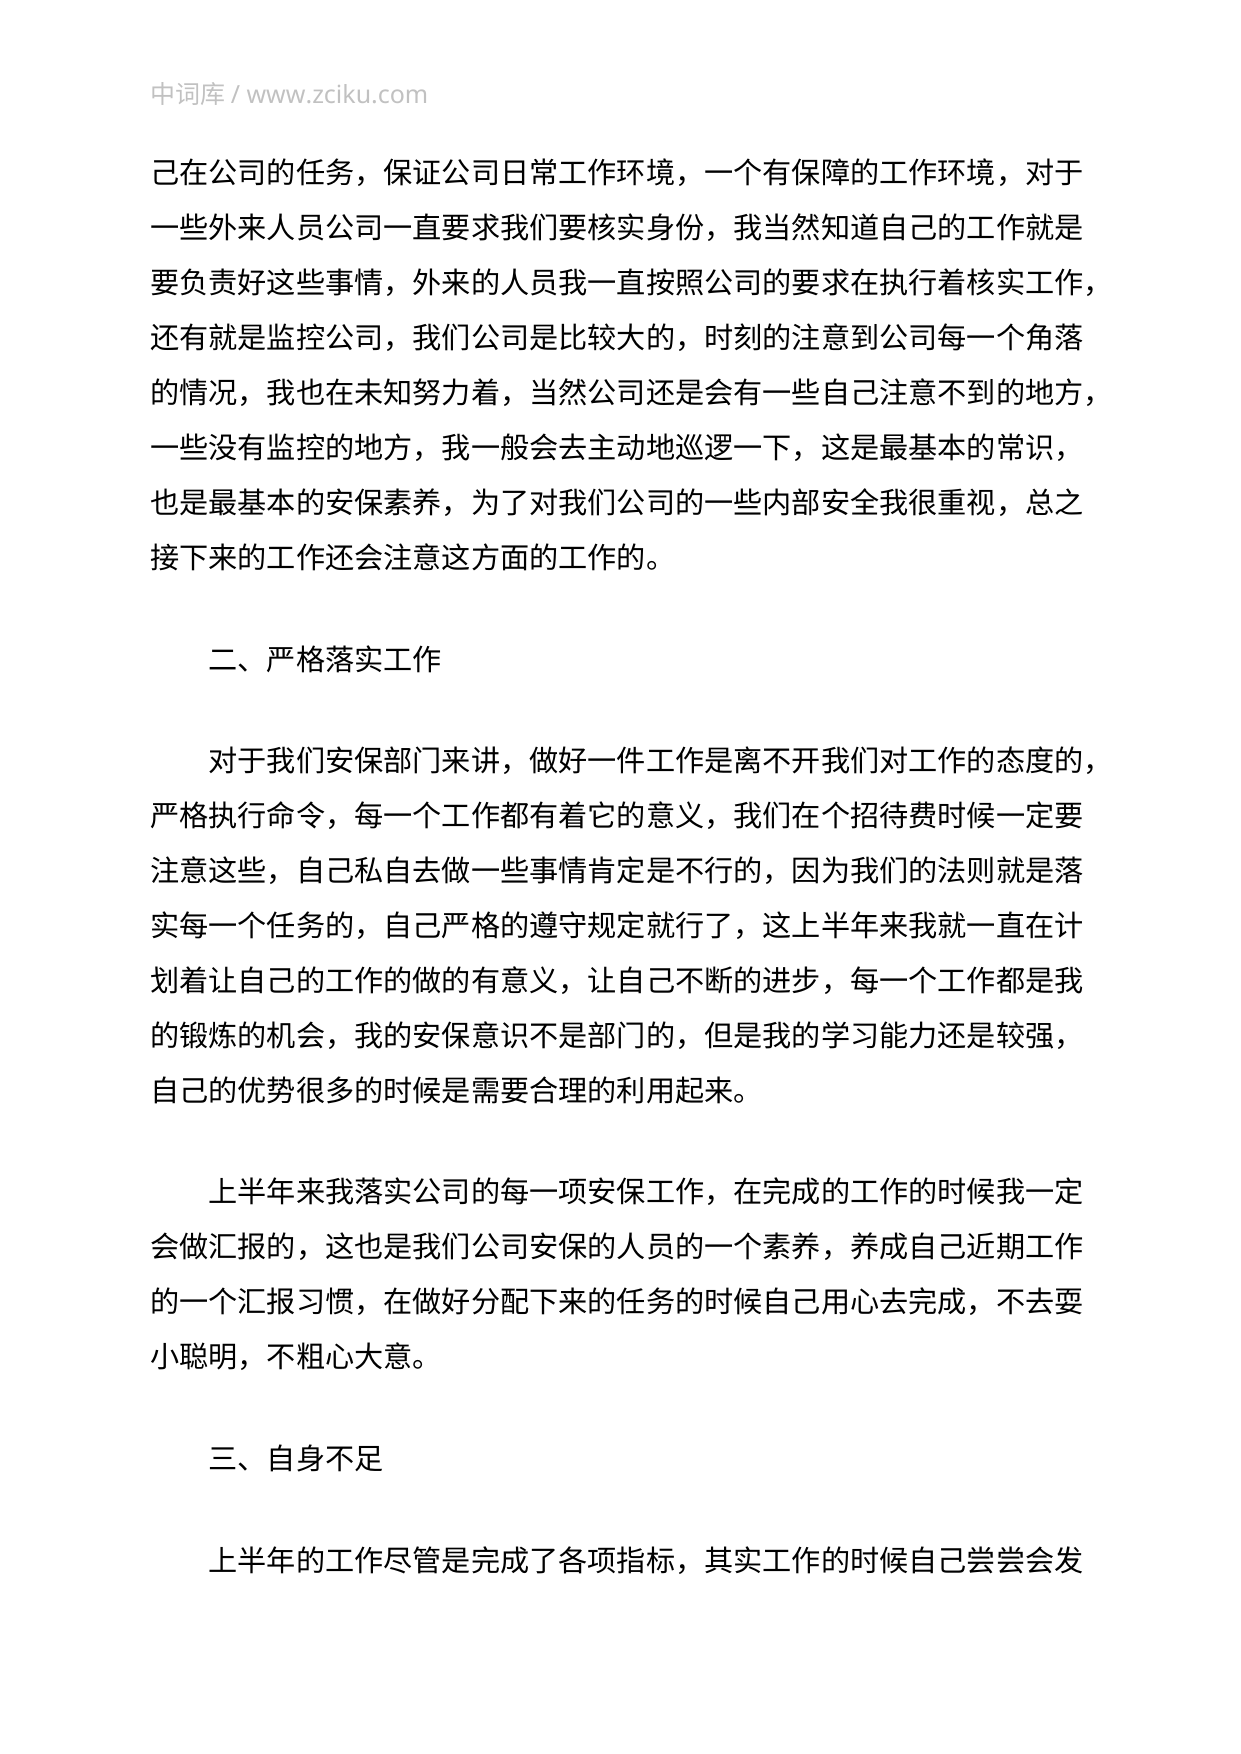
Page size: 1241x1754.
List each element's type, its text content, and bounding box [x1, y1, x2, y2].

text 三、自身不足 [150, 1435, 1090, 1478]
text 二、严格落实工作 [150, 636, 1090, 678]
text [150, 1537, 1090, 1579]
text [150, 150, 1090, 577]
text 上半年来我落实公司的每一项安保工作，在完成的工作的时候我一定会做汇报的，这也是我们公司安保的人员的一个素养，养成自己近期工作的一个汇报习惯，在做好分配下来的任务的时候自己用心去完成，不去耍小聪明，不粗心大意。 [150, 1169, 1090, 1376]
text 对于我们安保部门来讲，做好一件工作是离不开我们对工作的态度的，严格执行命令，每一个工作都有着它的意义，我们在个招待费时候一定要注意这些，自己私自去做一些事情肯定是不行的，因为我们的法则就是落实每一个任务的，自己严格的遵守规定就行了，这上半年来我就一直在计划着让自己的工作的做的有意义，让自己不断的进步，每一个工作都是我的锻炼的机会，我的安保意识不是部门的，但是我的学习能力还是较强，自己的优势很多的时候是需要合理的利用起来。 [150, 738, 1090, 1109]
